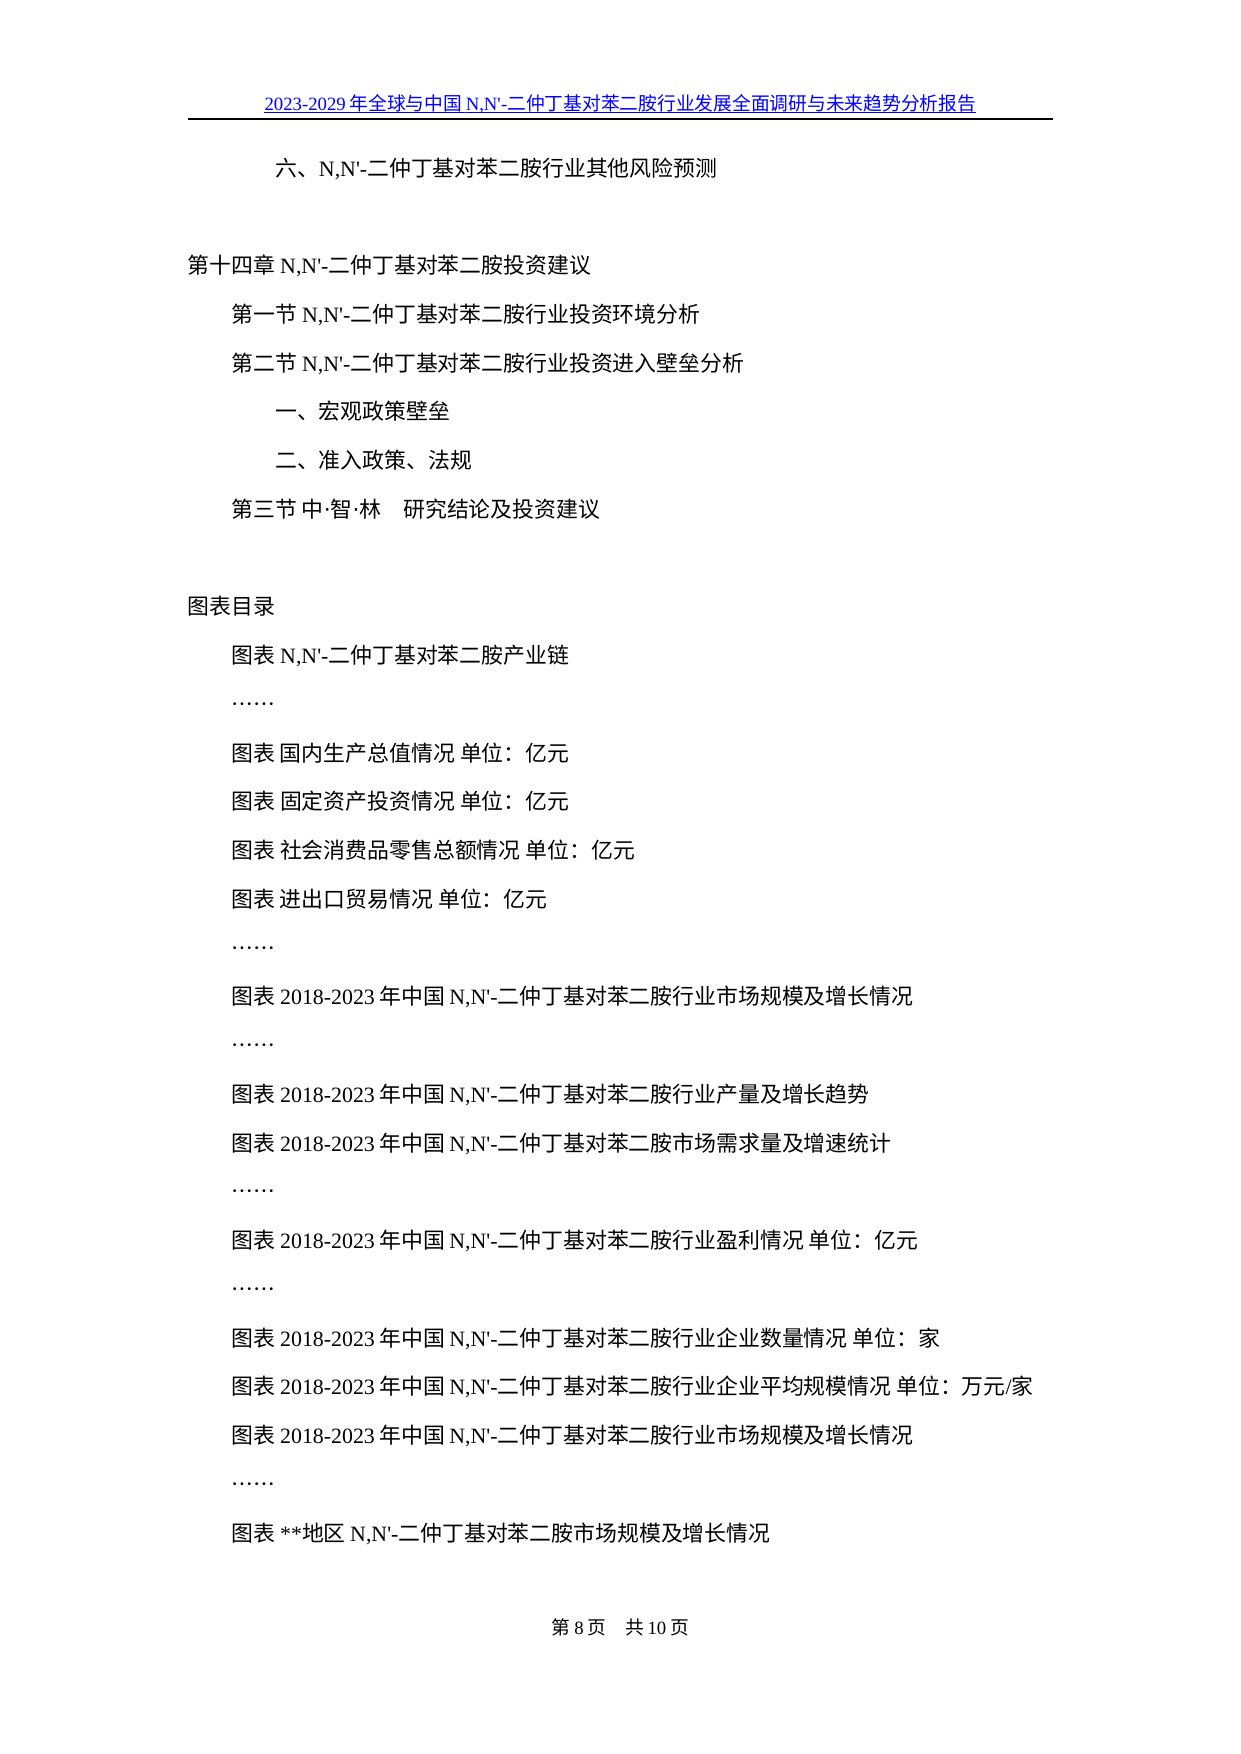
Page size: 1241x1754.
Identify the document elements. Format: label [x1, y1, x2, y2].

text [187, 150, 1053, 1548]
